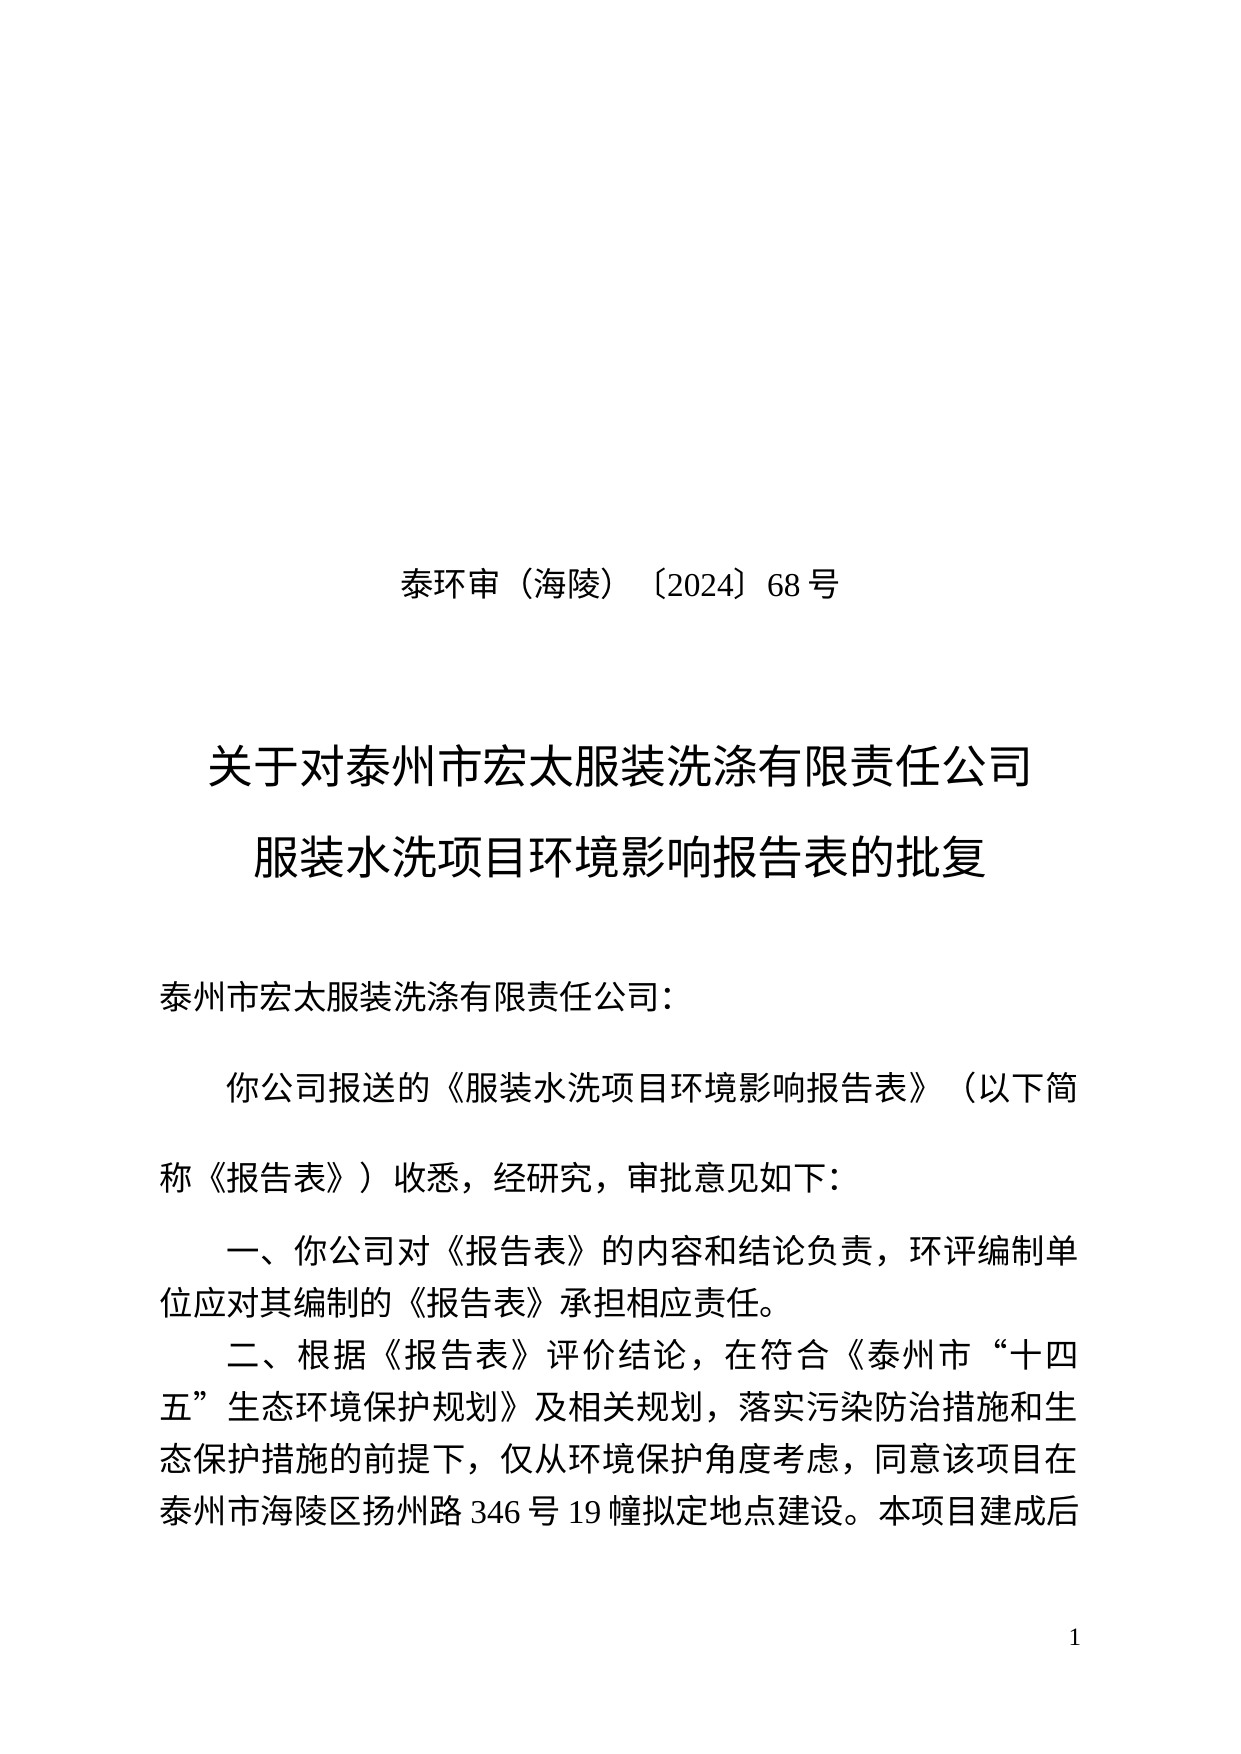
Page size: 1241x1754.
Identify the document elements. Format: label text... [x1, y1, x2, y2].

text 关于对泰州市宏太服装洗涤有限责任公司 [159, 718, 1081, 809]
text 服装水洗项目环境影响报告表的批复 [159, 809, 1081, 899]
text 泰州市宏太服装洗涤有限责任公司： [159, 949, 1081, 1040]
text 泰环审（海陵）〔2024〕68号 [159, 537, 1081, 628]
text 你公司报送的《服装水洗项目环境影响报告表》（以下简称《报告表》）收悉，经研究，审批意见如下： [159, 1040, 1081, 1221]
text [159, 1326, 1081, 1534]
text 一、你公司对《报告表》的内容和结论负责，环评编制单位应对其编制的《报告表》承担相应责任。 [159, 1221, 1081, 1326]
